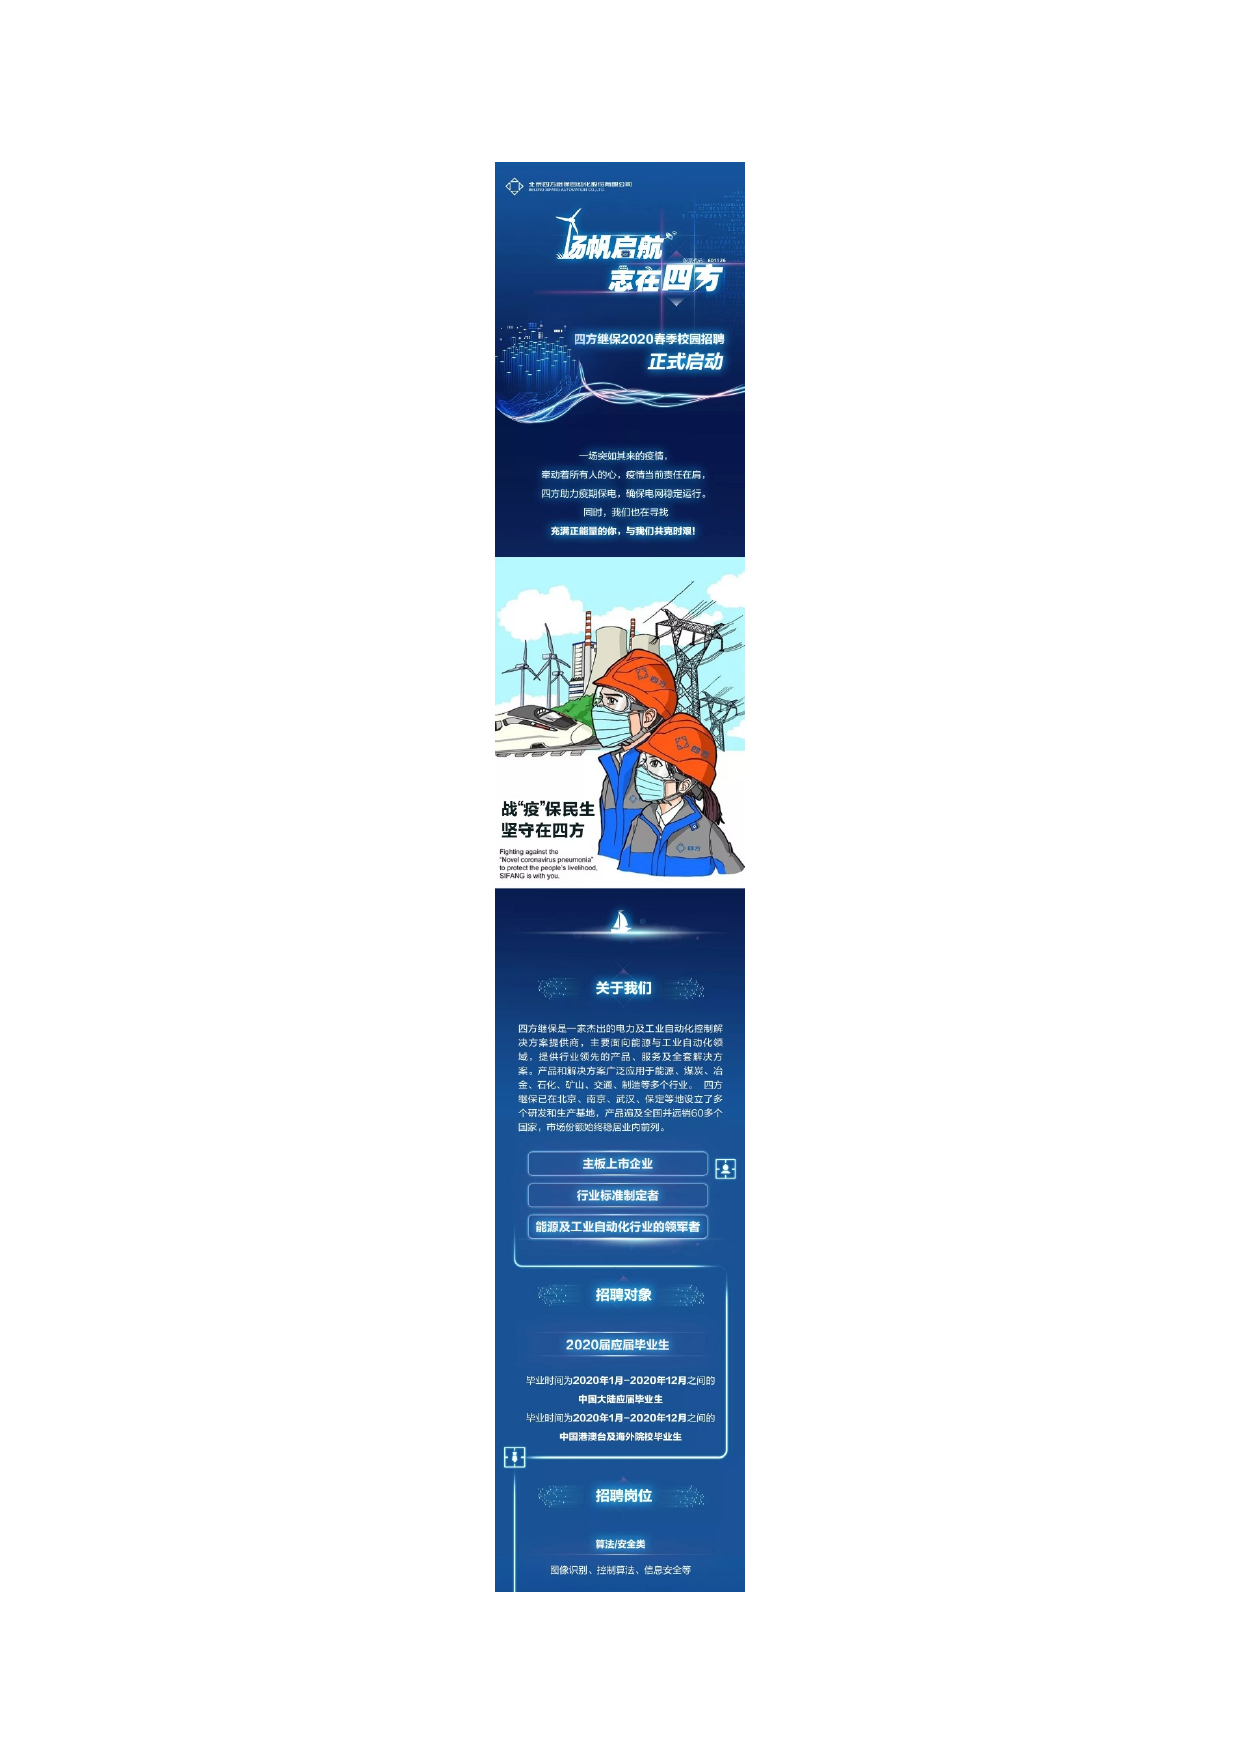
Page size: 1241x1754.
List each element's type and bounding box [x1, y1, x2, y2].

picture [495, 162, 745, 1592]
